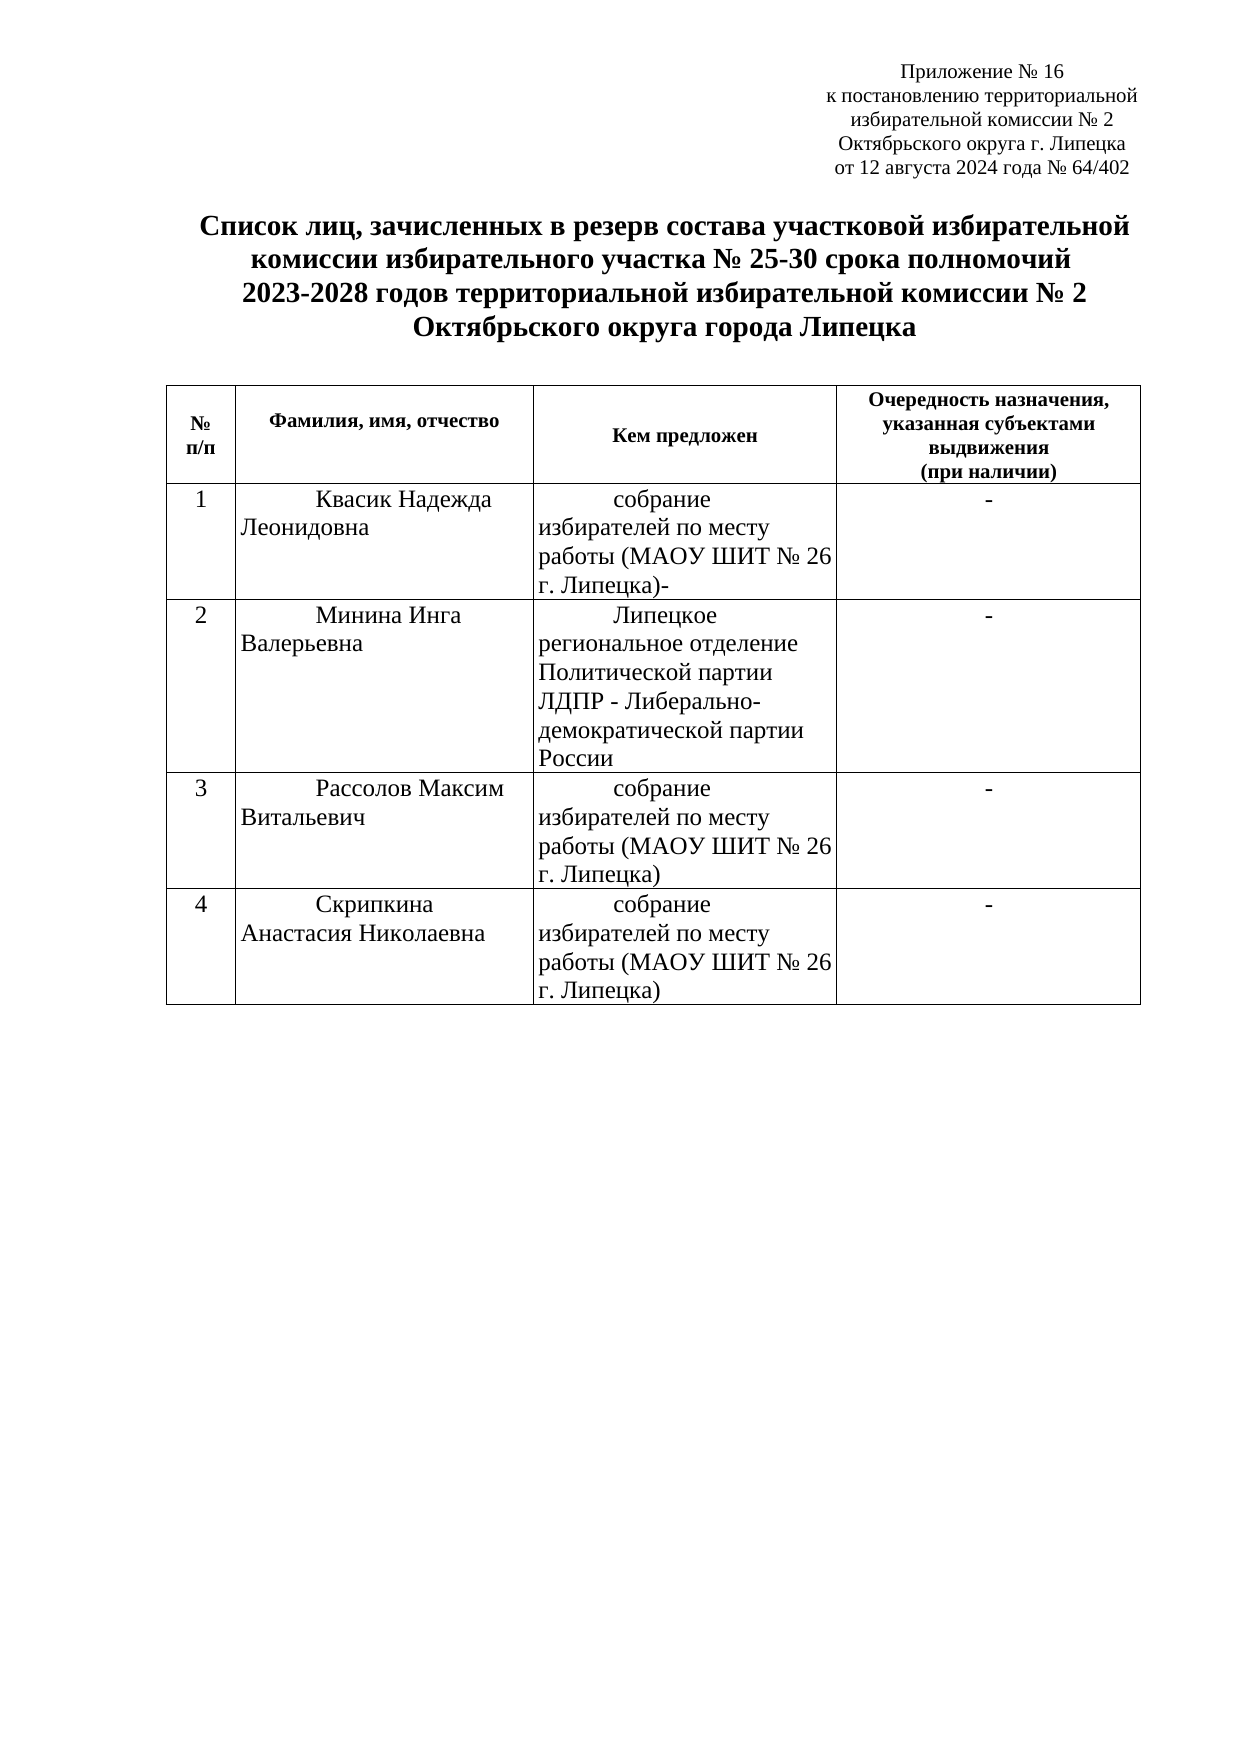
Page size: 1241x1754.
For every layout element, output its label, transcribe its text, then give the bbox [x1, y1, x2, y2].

table_cell - [837, 600, 1140, 772]
table_header Очередность назначения, указанная субъектами выдвижения (при наличии) [837, 386, 1140, 483]
text от 12 августа 2024 года № 64/402 [812, 155, 1152, 179]
table_cell собрание избирателей по месту работы (МАОУ ШИТ № 26 г. Липецка)- [534, 484, 836, 599]
table_cell - [837, 889, 1140, 1004]
text к постановлению территориальной [812, 83, 1152, 107]
text избирательной комиссии № 2 [812, 107, 1152, 131]
table_cell - [837, 773, 1140, 888]
table_header Фамилия, имя, отчество [236, 386, 533, 483]
text Приложение № 16 [812, 59, 1152, 83]
table_cell - [837, 484, 1140, 599]
text Список лиц, зачисленных в резерв состава участковой избирательной комиссии избирательного участка № 25-30 срока полномочий 2023-2028 годов территориальной избирательной комиссии № 2 Октябрьского округа города Липецка [177, 208, 1152, 342]
table_header № п/п [167, 386, 235, 483]
table_cell Рассолов Максим Витальевич [236, 773, 533, 888]
table_cell собрание избирателей по месту работы (МАОУ ШИТ № 26 г. Липецка) [534, 889, 836, 1004]
table_cell 4 [167, 889, 235, 1004]
table_cell 1 [167, 484, 235, 599]
table_cell 3 [167, 773, 235, 888]
table_cell 2 [167, 600, 235, 772]
table_header Кем предложен [534, 386, 836, 483]
table_cell собрание избирателей по месту работы (МАОУ ШИТ № 26 г. Липецка) [534, 773, 836, 888]
table_cell Скрипкина Анастасия Николаевна [236, 889, 533, 1004]
table_cell Квасик Надежда Леонидовна [236, 484, 533, 599]
text Октябрьского округа г. Липецка [812, 131, 1152, 155]
table_cell Липецкое региональное отделение Политической партии ЛДПР - Либерально-демократической партии России [534, 600, 836, 772]
table_cell Минина Инга Валерьевна [236, 600, 533, 772]
